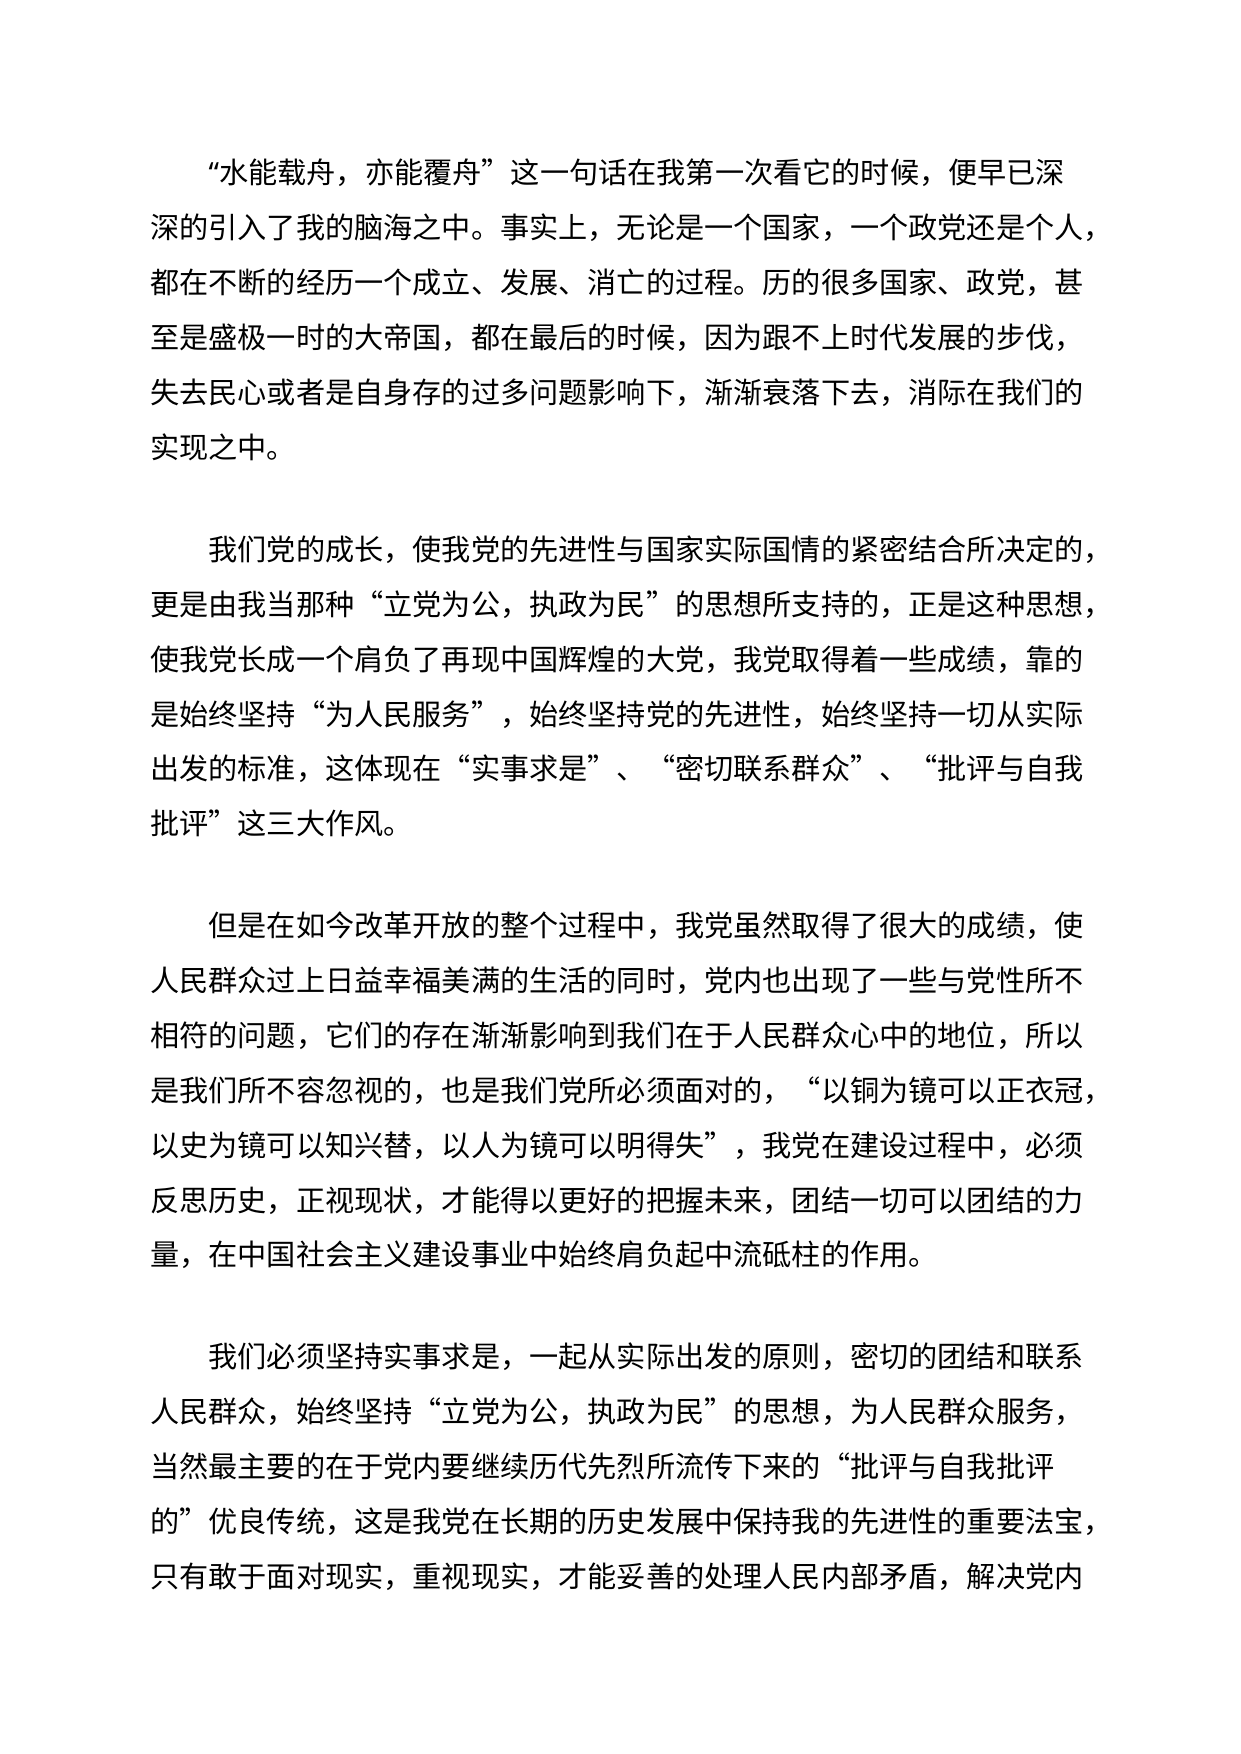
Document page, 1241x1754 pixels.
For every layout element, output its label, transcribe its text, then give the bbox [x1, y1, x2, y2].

text “水能载舟，亦能覆舟”这一句话在我第一次看它的时候，便早已深深的引入了我的脑海之中。事实上，无论是一个国家，一个政党还是个人，都在不断的经历一个成立、发展、消亡的过程。历的很多国家、政党，甚至是盛极一时的大帝国，都在最后的时候，因为跟不上时代发展的步伐，失去民心或者是自身存的过多问题影响下，渐渐衰落下去，消际在我们的实现之中。 [150, 150, 1090, 467]
text 我们党的成长，使我党的先进性与国家实际国情的紧密结合所决定的，更是由我当那种“立党为公，执政为民”的思想所支持的，正是这种思想，使我党长成一个肩负了再现中国辉煌的大党，我党取得着一些成绩，靠的是始终坚持“为人民服务”，始终坚持党的先进性，始终坚持一切从实际出发的标准，这体现在“实事求是”、“密切联系群众”、“批评与自我批评”这三大作风。 [150, 526, 1090, 843]
text 但是在如今改革开放的整个过程中，我党虽然取得了很大的成绩，使人民群众过上日益幸福美满的生活的同时，党内也出现了一些与党性所不相符的问题，它们的存在渐渐影响到我们在于人民群众心中的地位，所以是我们所不容忽视的，也是我们党所必须面对的，“以铜为镜可以正衣冠，以史为镜可以知兴替，以人为镜可以明得失”，我党在建设过程中，必须反思历史，正视现状，才能得以更好的把握未来，团结一切可以团结的力量，在中国社会主义建设事业中始终肩负起中流砥柱的作用。 [150, 903, 1090, 1274]
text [150, 1334, 1090, 1596]
